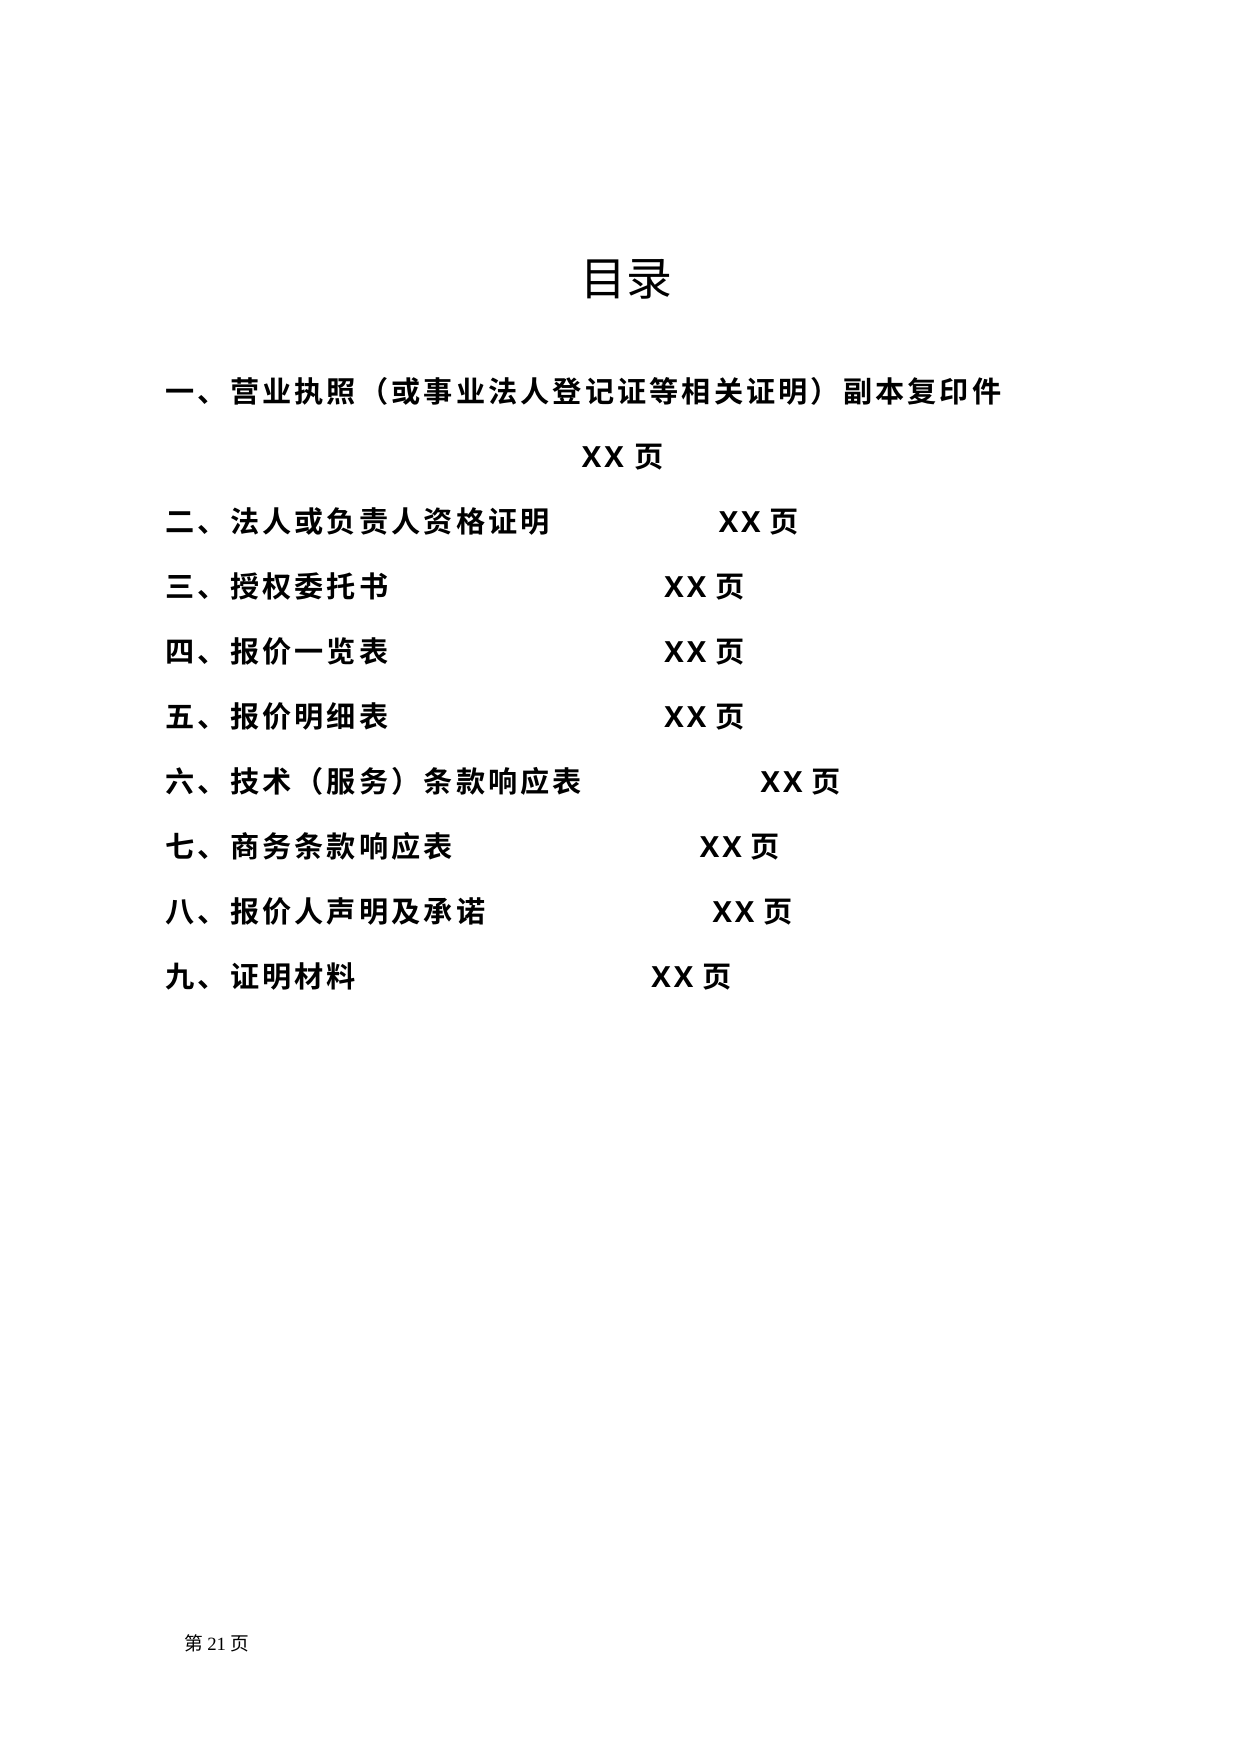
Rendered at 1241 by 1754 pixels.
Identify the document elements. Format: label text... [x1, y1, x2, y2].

text XX页 [165, 422, 1087, 487]
list 技术（服务）条款响应表 XX页 [165, 747, 1087, 812]
list 授权委托书 XX页 [165, 552, 1087, 617]
list 报价一览表 XX页 [165, 617, 1087, 682]
list 报价人声明及承诺 XX页 [165, 877, 1087, 942]
text 目录 [165, 227, 1087, 324]
list 证明材料 XX页 [165, 942, 1087, 1007]
list 营业执照（或事业法人登记证等相关证明）副本复印件 [165, 357, 1087, 422]
list 报价明细表 XX页 [165, 682, 1087, 747]
list 法人或负责人资格证明 XX页 [165, 487, 1087, 552]
list 商务条款响应表 XX页 [165, 812, 1087, 877]
